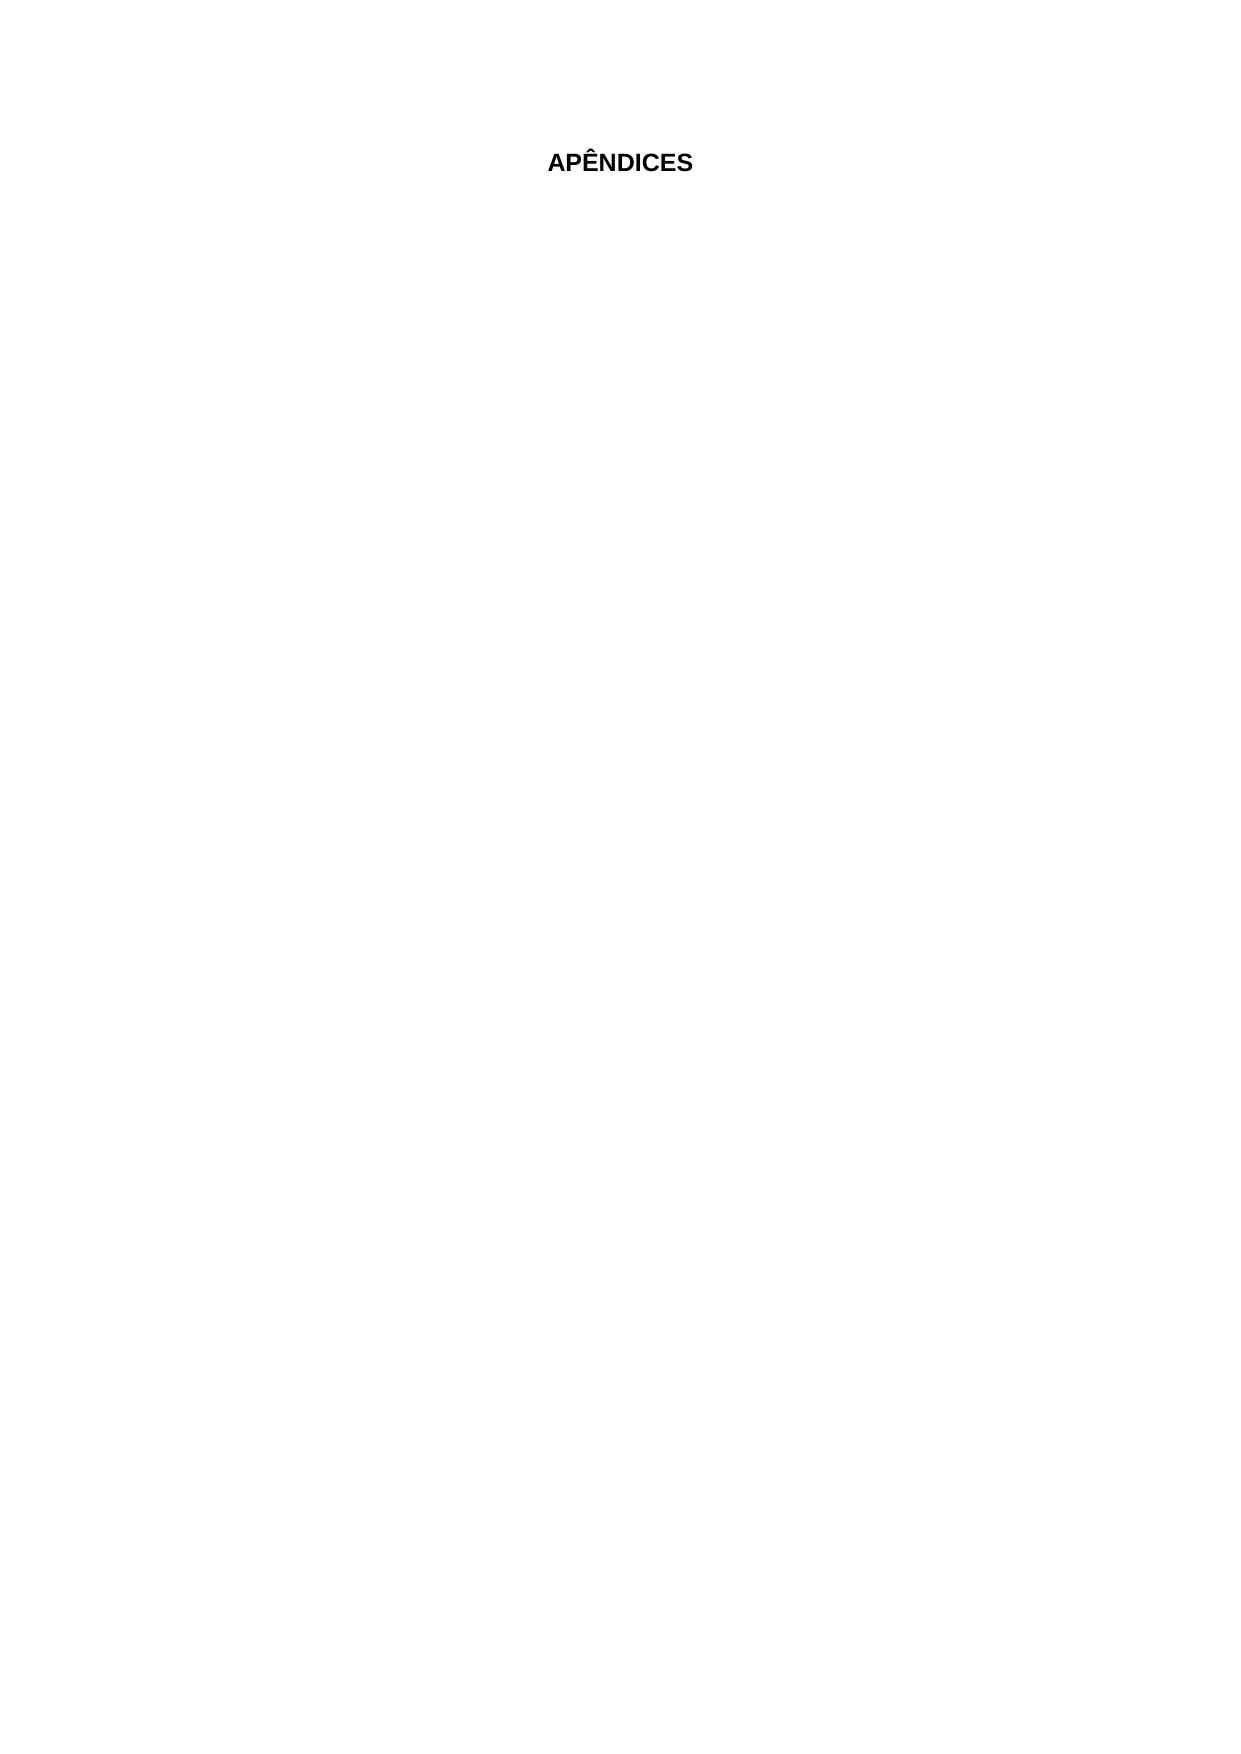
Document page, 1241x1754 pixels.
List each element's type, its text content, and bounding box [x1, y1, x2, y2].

text APÊNDICES [177, 148, 1063, 176]
